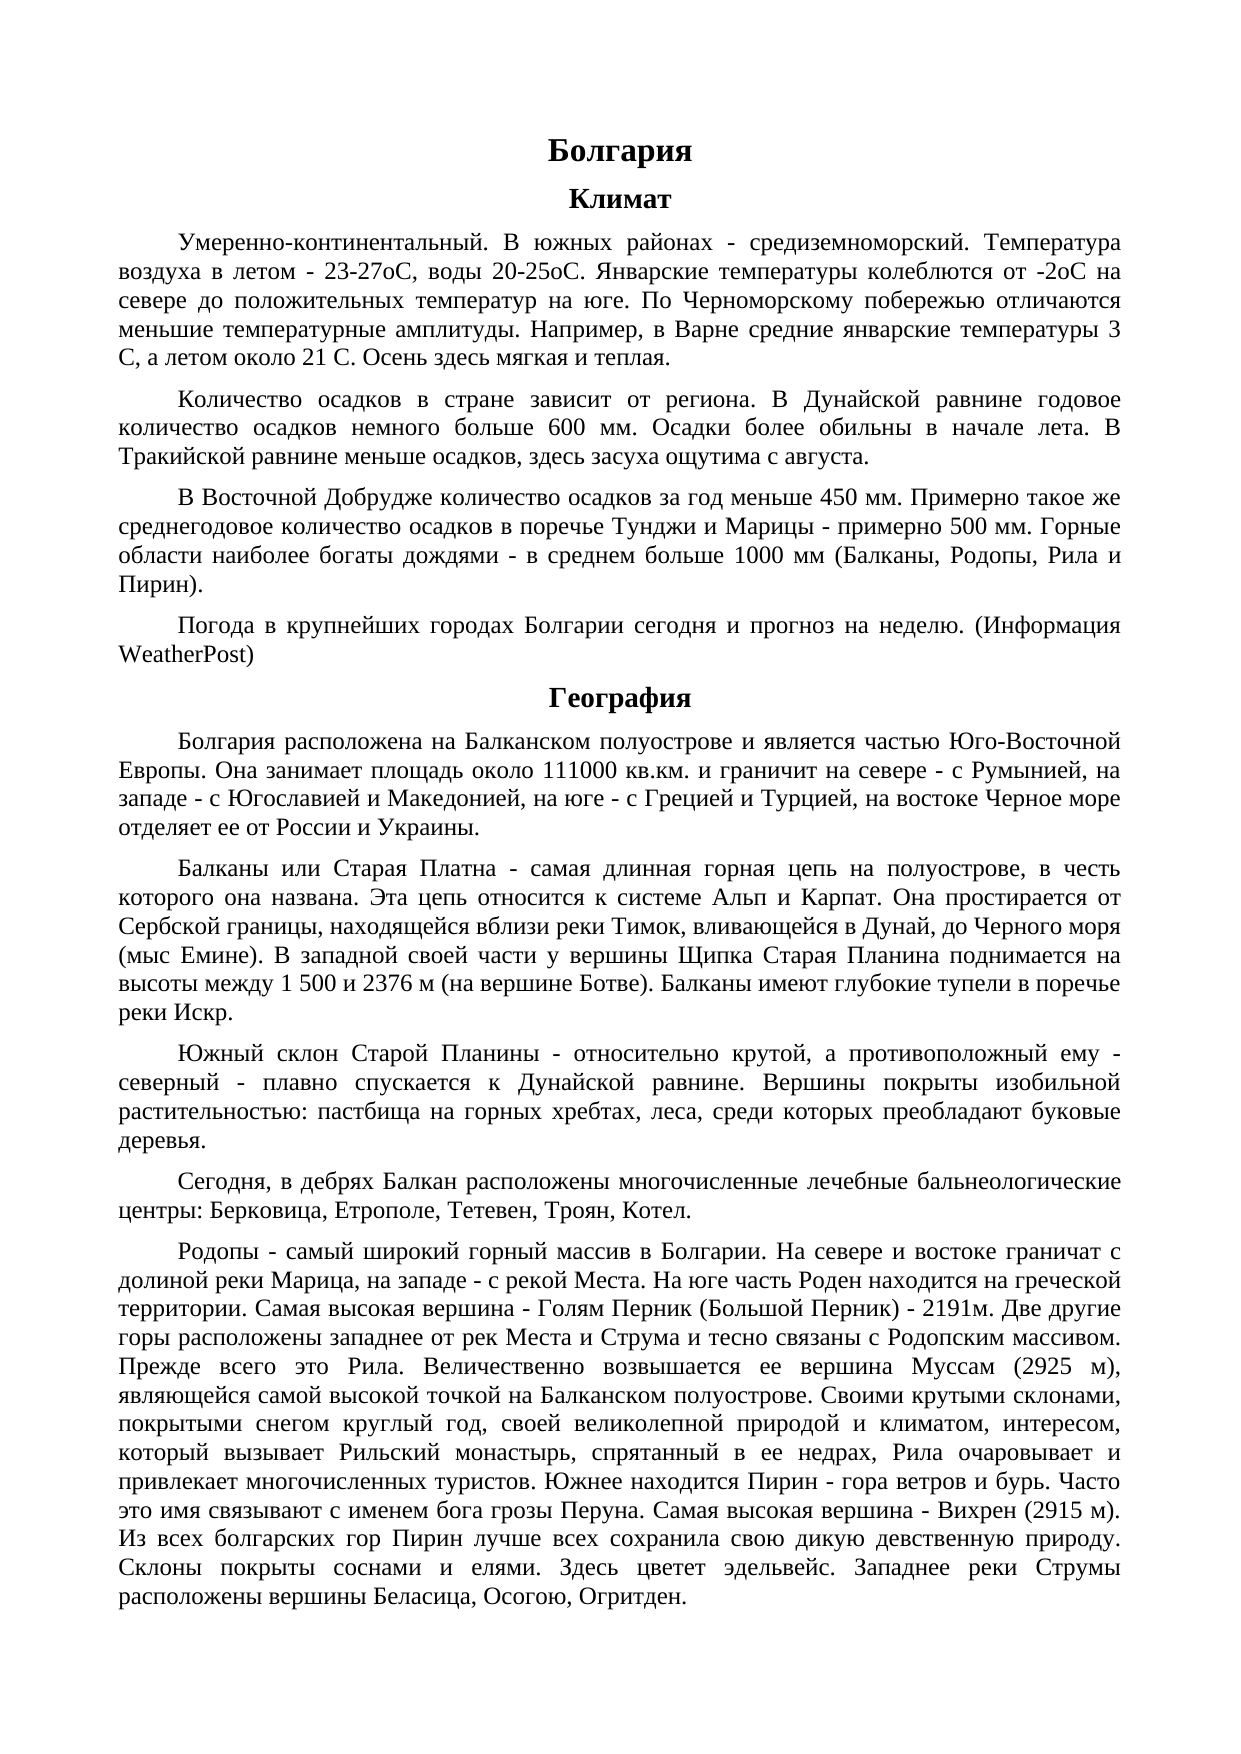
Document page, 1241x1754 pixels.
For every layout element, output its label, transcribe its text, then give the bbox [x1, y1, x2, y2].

text Погода в крупнейших городах Болгарии сегодня и прогноз на неделю. (Информация WeatherPost) [118, 610, 1122, 667]
text География [118, 680, 1122, 713]
text Балканы или Старая Платна - самая длинная горная цепь на полуострове, в честь которого она названа. Эта цепь относится к системе Альп и Карпат. Она простирается от Сербской границы, находящейся вблизи реки Тимок, вливающейся в Дунай, до Черного моря (мыс Емине). В западной своей части у вершины Щипка Старая Планина поднимается на высоты между 1 500 и 2376 м (на вершине Ботве). Балканы имеют глубокие тупели в поречье реки Искр. [118, 853, 1122, 1026]
text Южный склон Старой Планины - относительно крутой, а противоположный ему - северный - плавно спускается к Дунайской равнине. Вершины покрыты изобильной растительностью: пастбища на горных хребтах, леса, среди которых преобладают буковые деревья. [118, 1038, 1122, 1153]
text Болгария [118, 131, 1122, 169]
text Климат [118, 181, 1122, 215]
text Родопы - самый широкий горный массив в Болгарии. На севере и востоке граничат с долиной реки Марица, на западе - с рекой Места. На юге часть Роден находится на греческой территории. Самая высокая вершина - Голям Перник (Большой Перник) - 2191м. Две другие горы расположены западнее от рек Места и Струма и тесно связаны с Родопским массивом. Прежде всего это Рила. Величественно возвышается ее вершина Муссам (2925 м), являющейся самой высокой точкой на Балканском полуострове. Своими крутыми склонами, покрытыми снегом круглый год, своей великолепной природой и климатом, интересом, который вызывает Рильский монастырь, спрятанный в ее недрах, Рила очаровывает и привлекает многочисленных туристов. Южнее находится Пирин - гора ветров и бурь. Часто это имя связывают с именем бога грозы Перуна. Самая высокая вершина - Вихрен (2915 м). Из всех болгарских гор Пирин лучше всех сохранила свою дикую девственную природу. Склоны покрыты соснами и елями. Здесь цветет эдельвейс. Западнее реки Струмы расположены вершины Беласица, Осогою, Огритден. [118, 1236, 1122, 1610]
text В Восточной Добрудже количество осадков за год меньше 450 мм. Примерно такое же среднегодовое количество осадков в поречье Тунджи и Марицы - примерно 500 мм. Горные области наиболее богаты дождями - в среднем больше 1000 мм (Балканы, Родопы, Рила и Пирин). [118, 482, 1122, 597]
text Сегодня, в дебрях Балкан расположены многочисленные лечебные бальнеологические центры: Берковица, Етрополе, Тетевен, Троян, Котел. [118, 1166, 1122, 1223]
text Умеренно-континентальный. В южных районах - средиземноморский. Температура воздуха в летом - 23-27оС, воды 20-25оС. Январские температуры колеблются от -2оС на севере до положительных температур на юге. По Черноморскому побережью отличаются меньшие температурные амплитуды. Например, в Варне средние январские температуры 3 С, а летом около 21 С. Осень здесь мягкая и теплая. [118, 227, 1122, 371]
text Количество осадков в стране зависит от региона. В Дунайской равнине годовое количество осадков немного больше 600 мм. Осадки более обильны в начале лета. В Тракийской равнине меньше осадков, здесь засуха ощутима с августа. [118, 384, 1122, 470]
text Болгария расположена на Балканском полуострове и является частью Юго-Восточной Европы. Она занимает площадь около 111000 кв.км. и граничит на севере - с Румынией, на западе - с Югославией и Македонией, на юге - с Грецией и Турцией, на востоке Черное море отделяет ее от России и Украины. [118, 726, 1122, 841]
